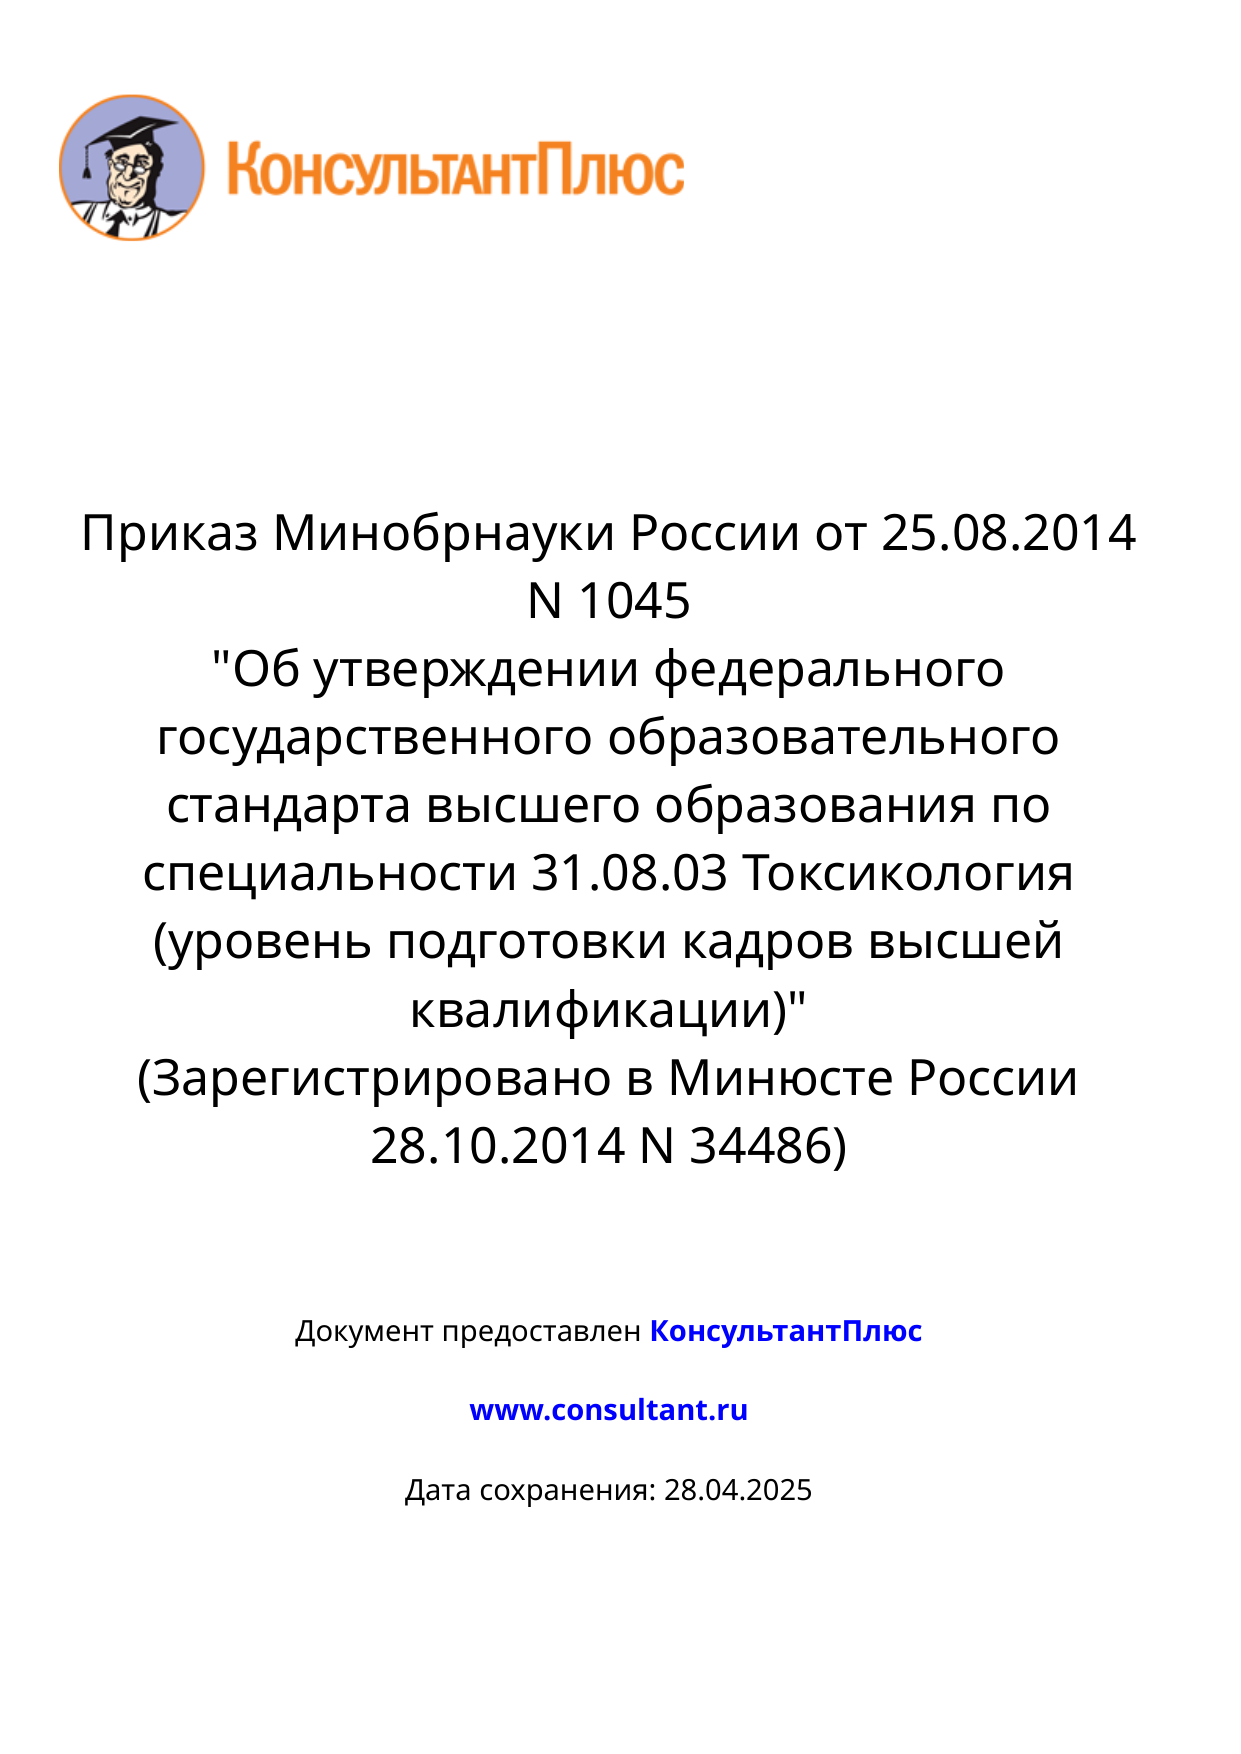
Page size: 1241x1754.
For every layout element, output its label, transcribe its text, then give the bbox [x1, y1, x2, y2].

table_cell Приказ Минобрнауки России от 25.08.2014 N 1045 "Об утверждении федерального государственного образовательного стандарта высшего образования по специальности 31.08.03 Токсикология (уровень подготовки кадров высшей квалификации)" (Зарегистрировано в Минюсте России 28.10.2014 N 34486) [51, 403, 1167, 1272]
picture [59, 93, 684, 243]
table_cell Документ предоставлен КонсультантПлюс www.consultant.ru Дата сохранения: 28.04.2025 [51, 1272, 1167, 1587]
table_header [51, 88, 1167, 403]
